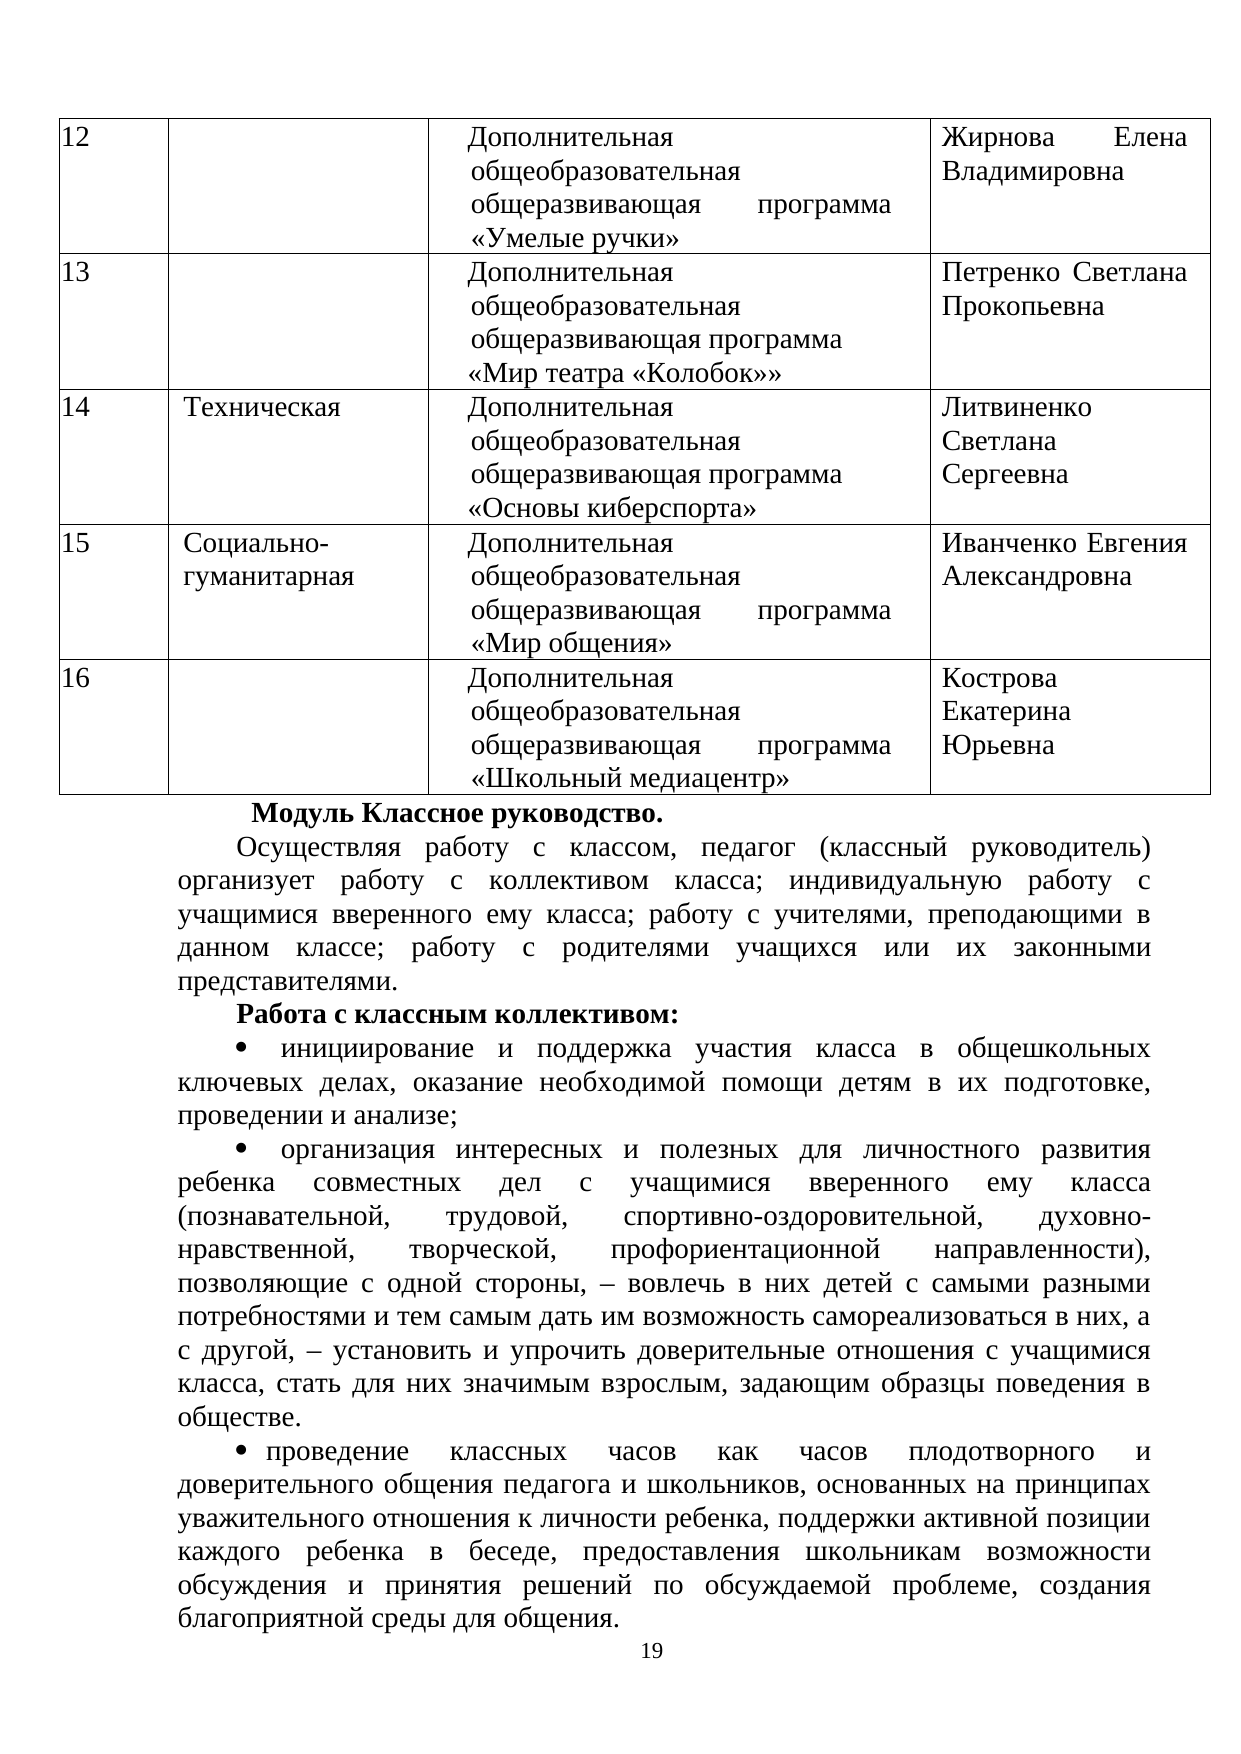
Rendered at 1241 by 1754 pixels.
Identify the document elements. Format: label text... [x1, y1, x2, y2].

table_cell [169, 254, 428, 388]
table_cell Дополнительная общеобразовательная общеразвивающая программа «Школьный медиацентр» [429, 660, 930, 794]
table_cell Жирнова Елена Владимировна [931, 119, 1210, 253]
table_cell Иванченко Евгения Александровна [931, 525, 1210, 659]
table_cell Дополнительная общеобразовательная общеразвивающая программа «Мир театра «Колобок»» [429, 254, 930, 388]
table_cell 12 [60, 119, 168, 253]
table_cell 15 [60, 525, 168, 659]
table_cell Кострова Екатерина Юрьевна [931, 660, 1210, 794]
table_cell Петренко Светлана Прокопьевна [931, 254, 1210, 388]
table_cell Социально-гуманитарная [169, 525, 428, 659]
table_cell Литвиненко Светлана Сергеевна [931, 390, 1210, 524]
table_cell 14 [60, 390, 168, 524]
list организация интересных и полезных для личностного развития ребенка совместных дел с учащимися вверенного ему класса (познавательной, трудовой, спортивно-оздоровительной, духовно-нравственной, творческой, профориентационной направленности), позволяющие с одной стороны, – вовлечь в них детей с самыми разными потребностями и тем самым дать им возможность самореализоваться в них, а с другой, – установить и упрочить доверительные отношения с учащимися класса, стать для них значимым взрослым, задающим образцы поведения в обществе. [177, 1131, 1152, 1433]
list инициирование и поддержка участия класса в общешкольных ключевых делах, оказание необходимой помощи детям в их подготовке, проведении и анализе; [177, 1030, 1152, 1131]
table_cell Техническая [169, 390, 428, 524]
text Осуществляя работу с классом, педагог (классный руководитель) организует работу с коллективом класса; индивидуальную работу с учащимися вверенного ему класса; работу с учителями, преподающими в данном классе; работу с родителями учащихся или их законными представителями. [177, 829, 1152, 996]
table_cell [169, 119, 428, 253]
text Работа с классным коллективом: [177, 996, 1152, 1030]
text Модуль Классное руководство. [251, 795, 1152, 829]
table_cell Дополнительная общеобразовательная общеразвивающая программа «Мир общения» [429, 525, 930, 659]
table_cell 16 [60, 660, 168, 794]
table_cell Дополнительная общеобразовательная общеразвивающая программа «Умелые ручки» [429, 119, 930, 253]
table_cell [169, 660, 428, 794]
table_cell 13 [60, 254, 168, 388]
table_cell Дополнительная общеобразовательная общеразвивающая программа «Основы киберспорта» [429, 390, 930, 524]
list проведение классных часов как часов плодотворного и доверительного общения педагога и школьников, основанных на принципах уважительного отношения к личности ребенка, поддержки активной позиции каждого ребенка в беседе, предоставления школьникам возможности обсуждения и принятия решений по обсуждаемой проблеме, создания благоприятной среды для общения. [177, 1433, 1152, 1634]
